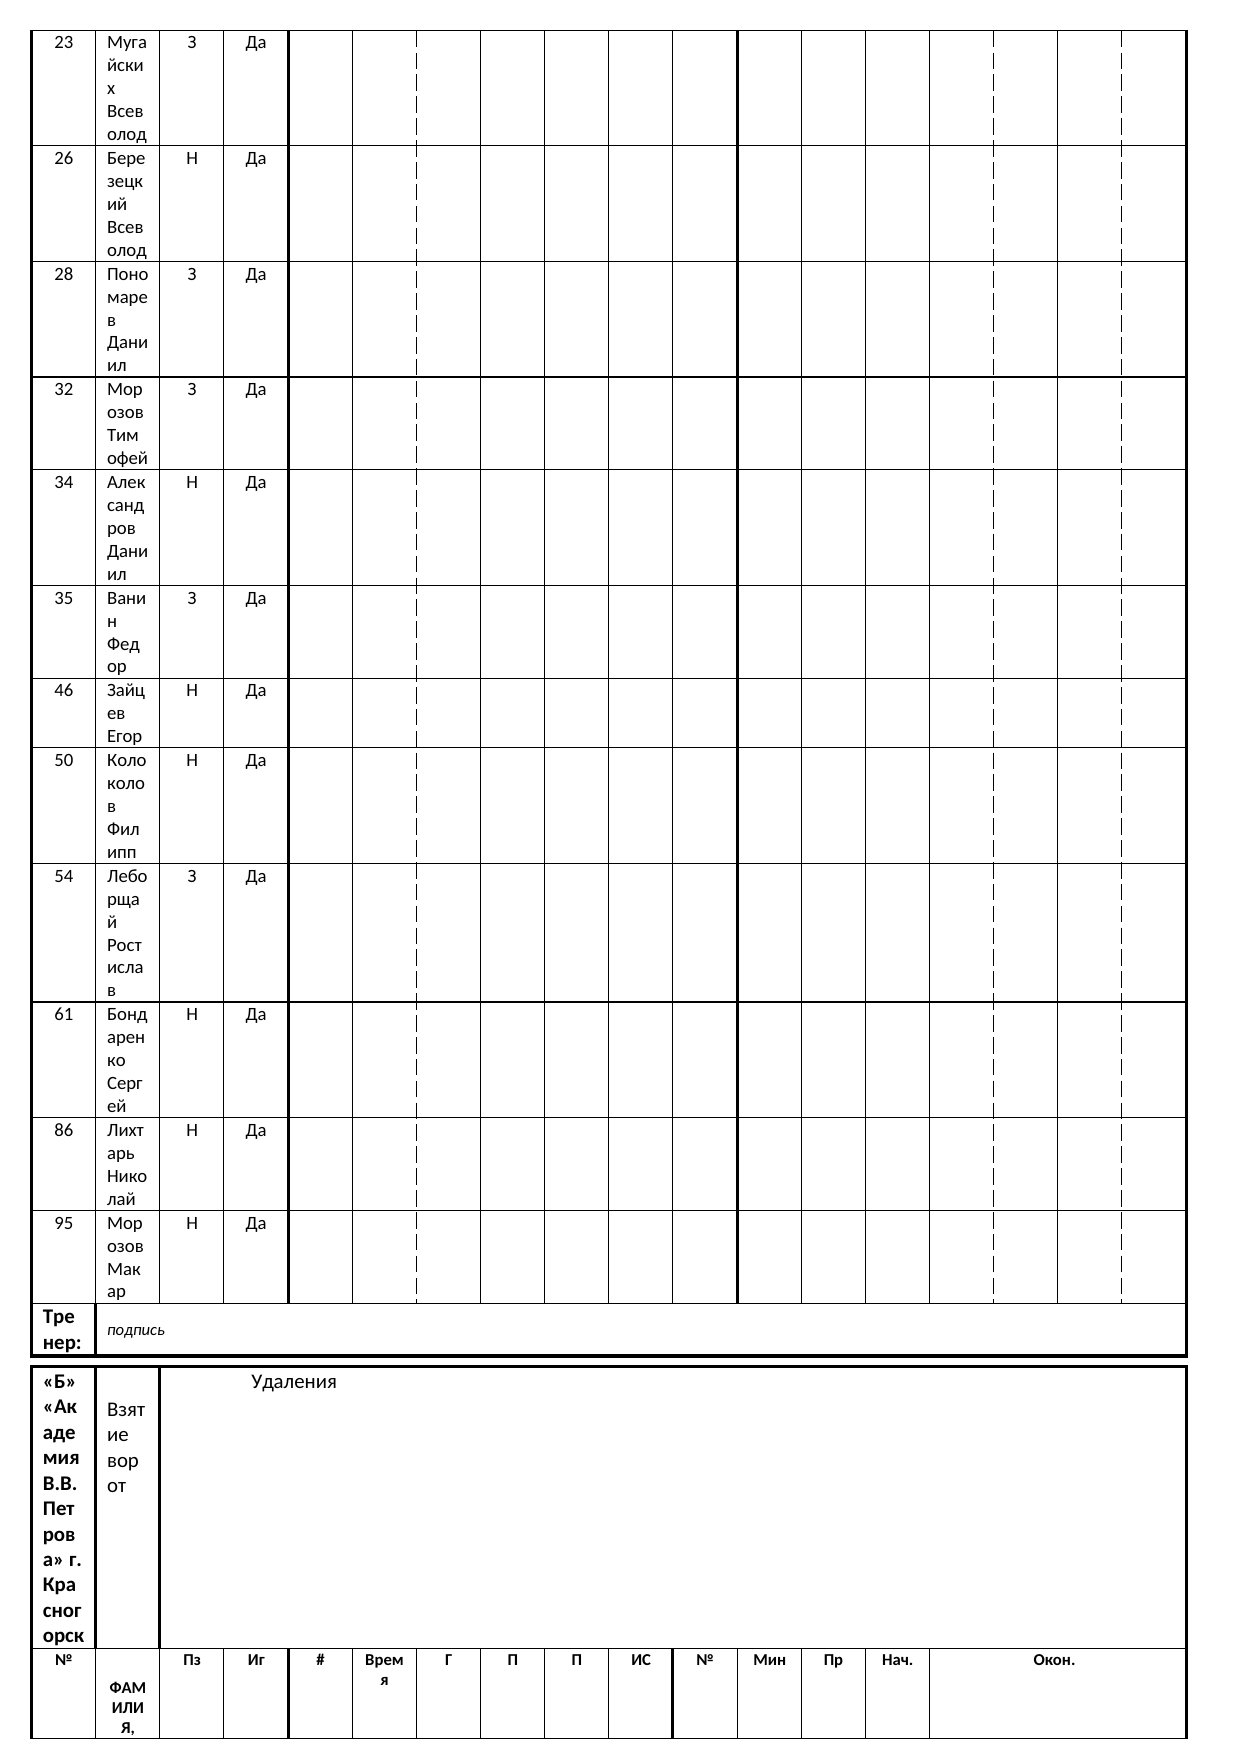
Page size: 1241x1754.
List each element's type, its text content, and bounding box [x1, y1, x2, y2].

table_cell [1058, 31, 1122, 145]
table_cell [866, 748, 929, 863]
table_cell Удаления [161, 1368, 1185, 1648]
table_cell [1058, 378, 1122, 469]
table_cell П [545, 1649, 608, 1738]
table_cell [994, 679, 1057, 747]
table_cell [481, 470, 544, 585]
table_cell [802, 378, 865, 469]
table_cell [802, 470, 865, 585]
table_cell [481, 864, 544, 1001]
table_cell [739, 864, 801, 1001]
table_cell Н [160, 1003, 223, 1117]
table_cell [545, 31, 608, 145]
table_cell Пз [160, 1649, 223, 1738]
table_cell ФАМИЛИЯ, ИМЯ (К/А) [96, 1649, 159, 1738]
table_cell # [290, 1649, 352, 1738]
table_cell [416, 864, 480, 1001]
table_cell [1058, 864, 1122, 1001]
table_cell [994, 31, 1057, 145]
table_cell [416, 748, 480, 863]
table_cell [866, 679, 929, 747]
table_cell [930, 1003, 994, 1117]
table_cell П [481, 1649, 544, 1738]
table_cell [1058, 1211, 1122, 1302]
table_cell Да [224, 262, 287, 376]
table_cell «Б» «Академия В.В. Петрова» г. Красногорск [33, 1368, 94, 1648]
table_cell 50 [33, 748, 95, 863]
table_cell [802, 146, 865, 261]
table_cell [930, 1118, 994, 1210]
table_cell [1058, 586, 1122, 677]
table_cell [545, 378, 608, 469]
table_cell [994, 1118, 1057, 1210]
table_cell [290, 679, 352, 747]
table_cell [994, 864, 1057, 1001]
table_cell [930, 586, 994, 677]
table_cell [290, 1003, 352, 1117]
table_cell [545, 864, 608, 1001]
table_cell [739, 470, 801, 585]
table_cell [416, 470, 480, 585]
table_cell [1122, 1003, 1185, 1117]
table_cell [994, 1003, 1057, 1117]
table_cell Да [224, 864, 287, 1001]
table_cell [930, 262, 994, 376]
table_cell [673, 1211, 736, 1302]
table_cell [930, 679, 994, 747]
table_cell [353, 1211, 416, 1302]
table_cell Нач. [866, 1649, 929, 1738]
table_cell [545, 679, 608, 747]
table_cell [994, 1211, 1057, 1302]
table_cell Да [224, 146, 287, 261]
table_cell [1058, 146, 1122, 261]
table_cell З [160, 378, 223, 469]
table_cell [545, 748, 608, 863]
table_cell Да [224, 31, 287, 145]
table_cell [739, 1118, 801, 1210]
table_cell [609, 586, 672, 677]
table_cell 26 [33, 146, 95, 261]
table_cell [290, 748, 352, 863]
table_cell [481, 1211, 544, 1302]
table_cell [802, 679, 865, 747]
table_cell Да [224, 586, 287, 677]
table_cell [353, 1003, 416, 1117]
table_cell Лихтарь Николай [96, 1118, 159, 1210]
table_cell [866, 470, 929, 585]
table_cell [545, 1003, 608, 1117]
table_cell [1122, 679, 1185, 747]
table_cell [1058, 1118, 1122, 1210]
table_cell 32 [33, 378, 95, 469]
table_cell [802, 1211, 865, 1302]
table_cell [481, 1003, 544, 1117]
table_cell [609, 262, 672, 376]
table_cell Да [224, 470, 287, 585]
table_cell [545, 586, 608, 677]
table_cell [1122, 262, 1185, 376]
table_cell [545, 262, 608, 376]
table_cell [739, 679, 801, 747]
table_cell [930, 1211, 994, 1302]
table_cell [481, 378, 544, 469]
table_cell [802, 1003, 865, 1117]
table_cell Н [160, 1211, 223, 1302]
table_cell [609, 378, 672, 469]
table_cell [290, 146, 352, 261]
table_cell [739, 262, 801, 376]
table_cell [802, 586, 865, 677]
table_cell [481, 586, 544, 677]
table_cell [609, 1003, 672, 1117]
table_cell З [160, 262, 223, 376]
table_cell [930, 378, 994, 469]
table_cell [994, 586, 1057, 677]
table_cell [545, 146, 608, 261]
table_cell [673, 1118, 736, 1210]
table_cell [481, 262, 544, 376]
table_cell [353, 586, 416, 677]
table_cell [1122, 146, 1185, 261]
table_cell [739, 586, 801, 677]
table_cell [930, 864, 994, 1001]
table_cell [353, 679, 416, 747]
table_cell Мин [738, 1649, 801, 1738]
table_cell 23 [33, 31, 95, 145]
table_cell [866, 146, 929, 261]
table_cell 28 [33, 262, 95, 376]
table_cell [353, 470, 416, 585]
table_cell Да [224, 1118, 287, 1210]
table_cell [739, 31, 801, 145]
table_cell 95 [33, 1211, 95, 1302]
table_cell [866, 262, 929, 376]
table_cell [416, 679, 480, 747]
table_cell Да [224, 679, 287, 747]
table_cell [1058, 262, 1122, 376]
table_cell [545, 470, 608, 585]
table_cell Да [224, 748, 287, 863]
table_cell Н [160, 679, 223, 747]
table_cell [290, 378, 352, 469]
table_cell [994, 262, 1057, 376]
table_cell [416, 146, 480, 261]
table_cell Н [160, 146, 223, 261]
table_cell [994, 146, 1057, 261]
table_cell [673, 470, 736, 585]
table_cell [1122, 864, 1185, 1001]
table_cell [739, 748, 801, 863]
table_cell [290, 1211, 352, 1302]
table_cell ИС [609, 1649, 671, 1738]
table_cell Тренер: [33, 1304, 94, 1354]
table_cell [673, 262, 736, 376]
table_cell [290, 31, 352, 145]
table_cell [739, 378, 801, 469]
table_cell Березецкий Всеволод [96, 146, 159, 261]
table_cell Пр [802, 1649, 865, 1738]
table_cell [866, 378, 929, 469]
table_cell [673, 679, 736, 747]
table_cell [866, 1118, 929, 1210]
table_cell [673, 586, 736, 677]
table_cell [673, 146, 736, 261]
table_cell [673, 748, 736, 863]
table_cell Окон. [930, 1649, 1185, 1738]
table_cell Леборщай Ростислав [96, 864, 159, 1001]
table_cell [353, 864, 416, 1001]
table_cell [1122, 31, 1185, 145]
table_cell Морозов Тимофей [96, 378, 159, 469]
table_cell 34 [33, 470, 95, 585]
table_cell Взятие ворот [97, 1368, 158, 1648]
table_cell [1058, 748, 1122, 863]
table_cell [290, 262, 352, 376]
table_cell [290, 586, 352, 677]
table_cell Бондаренко Сергей [96, 1003, 159, 1117]
table_cell [290, 470, 352, 585]
table_cell подпись [97, 1304, 1185, 1354]
table_cell Пономарев Даниил [96, 262, 159, 376]
table_cell Да [224, 1211, 287, 1302]
table_cell [481, 679, 544, 747]
table_cell 86 [33, 1118, 95, 1210]
table_cell Морозов Макар [96, 1211, 159, 1302]
table_cell Да [224, 378, 287, 469]
table_cell [866, 31, 929, 145]
table_cell Н [160, 748, 223, 863]
table_cell [994, 748, 1057, 863]
table_cell [673, 1003, 736, 1117]
table_cell [802, 864, 865, 1001]
table_cell [1058, 1003, 1122, 1117]
table_cell [416, 1118, 480, 1210]
table_cell [930, 31, 994, 145]
table_cell Да [224, 1003, 287, 1117]
table_cell № [674, 1649, 737, 1738]
table_cell Иг [224, 1649, 287, 1738]
table_cell [609, 748, 672, 863]
table_cell [290, 1118, 352, 1210]
table_cell [866, 1211, 929, 1302]
table_cell [802, 262, 865, 376]
table_cell [290, 864, 352, 1001]
table_cell [802, 31, 865, 145]
table_cell З [160, 586, 223, 677]
table_cell Колоколов Филипп [96, 748, 159, 863]
table_cell [545, 1211, 608, 1302]
table_cell [930, 748, 994, 863]
table_cell [609, 146, 672, 261]
table_cell Г [417, 1649, 480, 1738]
table_cell [994, 378, 1057, 469]
table_cell [866, 586, 929, 677]
table_cell [609, 1211, 672, 1302]
table_cell [609, 470, 672, 585]
table_cell [353, 31, 416, 145]
table_cell [866, 1003, 929, 1117]
table_cell Н [160, 470, 223, 585]
table_cell [609, 31, 672, 145]
table_cell Н [160, 1118, 223, 1210]
table_cell [673, 378, 736, 469]
table_cell 46 [33, 679, 95, 747]
table_cell Время [353, 1649, 416, 1738]
table_cell [416, 31, 480, 145]
table_cell [416, 378, 480, 469]
table_cell [545, 1118, 608, 1210]
table_cell [1122, 470, 1185, 585]
table_cell [1122, 1118, 1185, 1210]
table_cell [1122, 1211, 1185, 1302]
table_cell [1122, 586, 1185, 677]
table_cell Александров Даниил [96, 470, 159, 585]
table_cell Мугайских Всеволод [96, 31, 159, 145]
table_cell [673, 31, 736, 145]
table_cell [673, 864, 736, 1001]
table_cell [609, 1118, 672, 1210]
table_cell [930, 146, 994, 261]
table_cell [609, 679, 672, 747]
table_cell [802, 748, 865, 863]
table_cell [353, 146, 416, 261]
table_cell З [160, 864, 223, 1001]
table_cell [739, 1211, 801, 1302]
table_cell [739, 1003, 801, 1117]
table_cell [416, 1211, 480, 1302]
table_cell З [160, 31, 223, 145]
table_cell [416, 586, 480, 677]
table_cell 61 [33, 1003, 95, 1117]
table_cell [930, 470, 994, 585]
table_cell [481, 748, 544, 863]
table_cell [739, 146, 801, 261]
table_cell [866, 864, 929, 1001]
table_cell [802, 1118, 865, 1210]
table_cell [353, 1118, 416, 1210]
table_cell [481, 31, 544, 145]
table_cell [994, 470, 1057, 585]
table_cell [1058, 679, 1122, 747]
table_cell 54 [33, 864, 95, 1001]
table_cell [416, 262, 480, 376]
table_cell [353, 378, 416, 469]
table_cell Зайцев Егор [96, 679, 159, 747]
table_cell [481, 1118, 544, 1210]
table_cell [416, 1003, 480, 1117]
table_cell 35 [33, 586, 95, 677]
table_cell № [33, 1649, 95, 1738]
table_cell [31, 1358, 1186, 1365]
table_cell [1122, 378, 1185, 469]
table_cell [353, 262, 416, 376]
table_cell [609, 864, 672, 1001]
table_cell [481, 146, 544, 261]
table_cell [1122, 748, 1185, 863]
table_cell [353, 748, 416, 863]
table_cell [1058, 470, 1122, 585]
table_cell Ванин Федор [96, 586, 159, 677]
